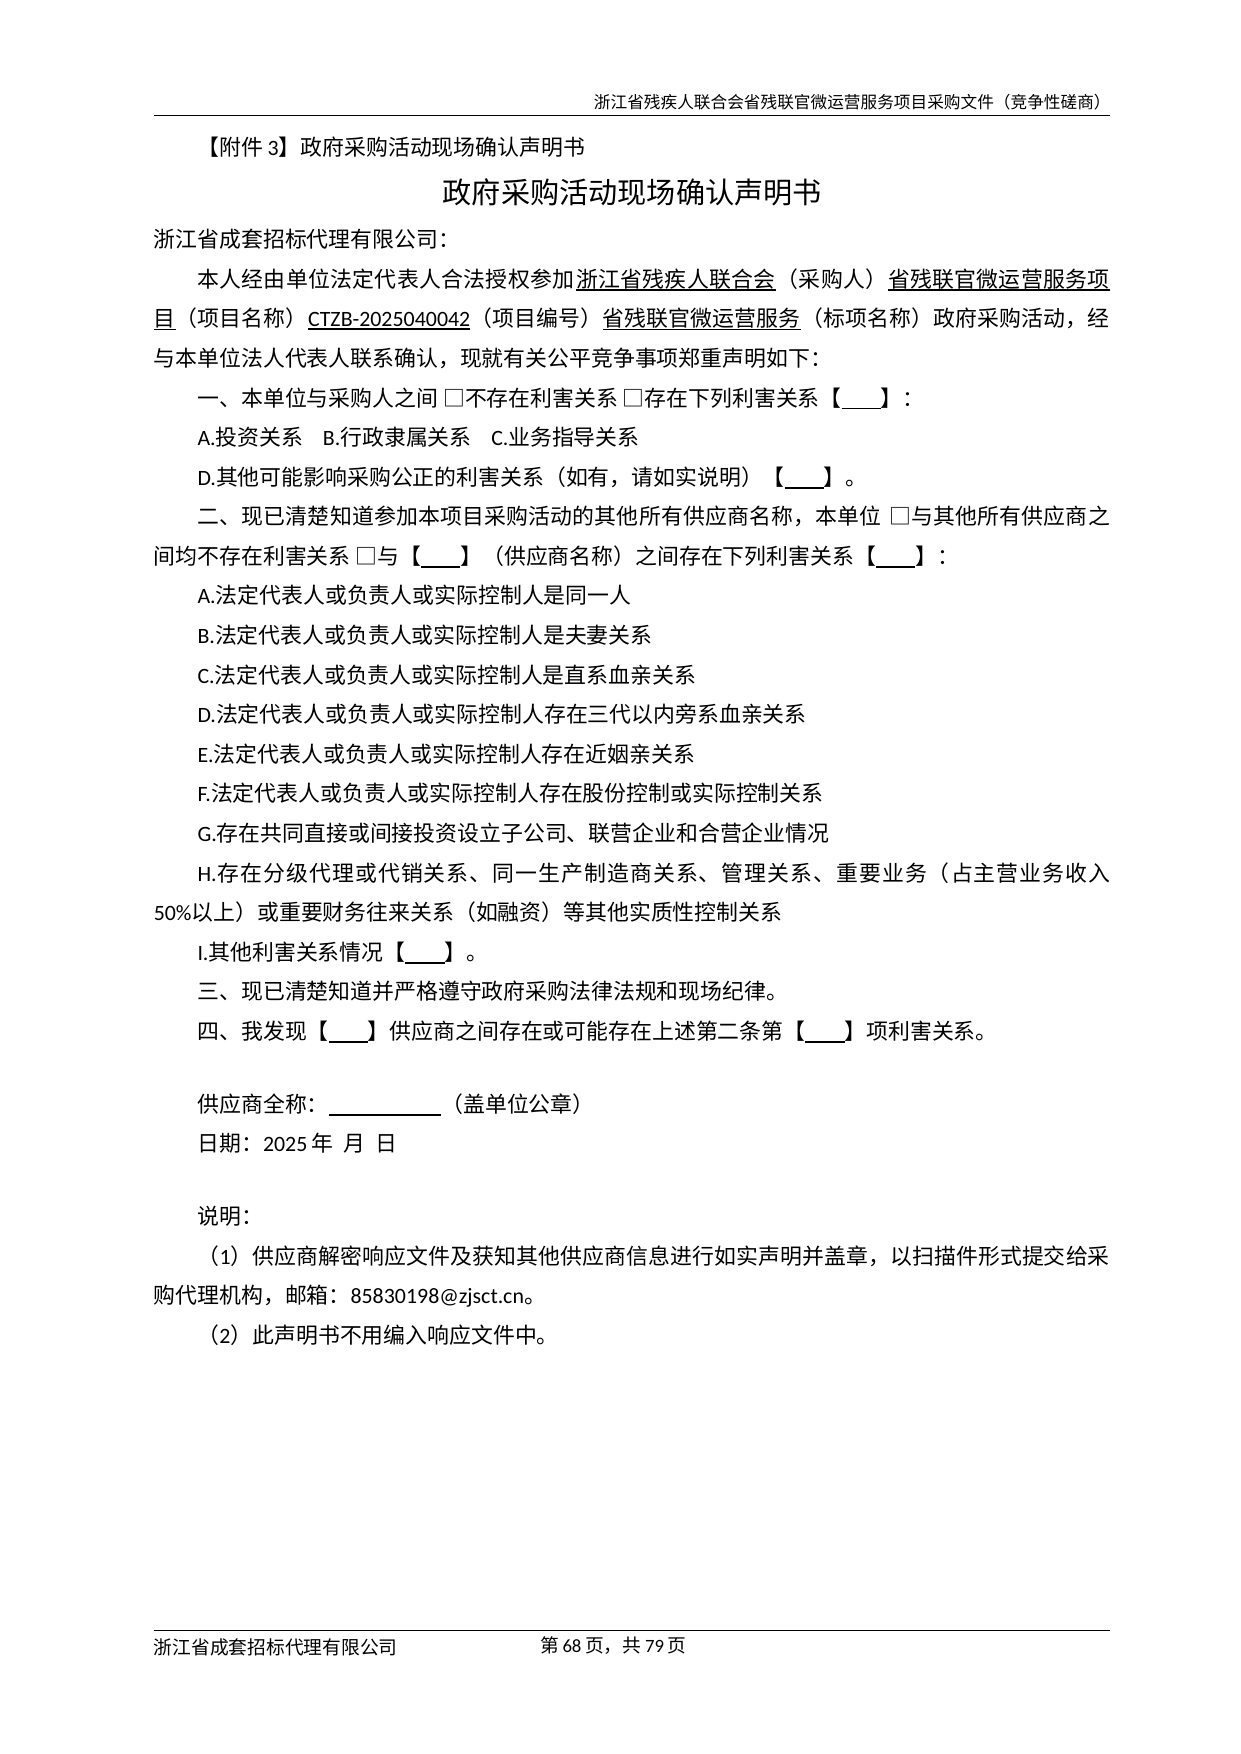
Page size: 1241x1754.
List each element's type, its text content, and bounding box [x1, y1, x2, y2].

text 二、现已清楚知道参加本项目采购活动的其他所有供应商名称，本单位 □与其他所有供应商之间均不存在利害关系 □与【 】（供应商名称）之间存在下列利害关系【 】： [153, 499, 1110, 571]
text 本人经由单位法定代表人合法授权参加浙江省残疾人联合会（采购人）省残联官微运营服务项目（项目名称）CTZB-2025040042（项目编号）省残联官微运营服务（标项名称）政府采购活动，经与本单位法人代表人联系确认，现就有关公平竞争事项郑重声明如下： [153, 262, 1110, 373]
text B.法定代表人或负责人或实际控制人是夫妻关系 [153, 618, 1110, 650]
text 日期：2025年 月 日 [153, 1126, 1110, 1158]
text 四、我发现【 】供应商之间存在或可能存在上述第二条第【 】项利害关系。 [153, 1014, 1110, 1046]
text （1）供应商解密响应文件及获知其他供应商信息进行如实声明并盖章，以扫描件形式提交给采购代理机构，邮箱：85830198@zjsct.cn。 [153, 1239, 1110, 1310]
subtitle 【附件3】政府采购活动现场确认声明书 [153, 130, 1110, 162]
text H.存在分级代理或代销关系、同一生产制造商关系、管理关系、重要业务（占主营业务收入50%以上）或重要财务往来关系（如融资）等其他实质性控制关系 [153, 856, 1110, 927]
text A.法定代表人或负责人或实际控制人是同一人 [153, 578, 1110, 610]
text 政府采购活动现场确认声明书 [153, 169, 1110, 212]
text 供应商全称： （盖单位公章） [153, 1087, 1110, 1118]
text I.其他利害关系情况【 】。 [153, 935, 1110, 966]
text D.其他可能影响采购公正的利害关系（如有，请如实说明）【 】。 [153, 460, 1110, 491]
text C.法定代表人或负责人或实际控制人是直系血亲关系 [153, 658, 1110, 689]
text 一、本单位与采购人之间 □不存在利害关系 □存在下列利害关系【 】： [153, 381, 1110, 412]
text F.法定代表人或负责人或实际控制人存在股份控制或实际控制关系 [153, 776, 1110, 808]
text （2）此声明书不用编入响应文件中。 [153, 1318, 1110, 1350]
text G.存在共同直接或间接投资设立子公司、联营企业和合营企业情况 [153, 816, 1110, 848]
text D.法定代表人或负责人或实际控制人存在三代以内旁系血亲关系 [153, 697, 1110, 729]
text A.投资关系 B.行政隶属关系 C.业务指导关系 [153, 420, 1110, 452]
text 说明： [153, 1199, 1110, 1231]
text 浙江省成套招标代理有限公司： [153, 222, 1110, 254]
text E.法定代表人或负责人或实际控制人存在近姻亲关系 [153, 737, 1110, 768]
text 三、现已清楚知道并严格遵守政府采购法律法规和现场纪律。 [153, 974, 1110, 1006]
